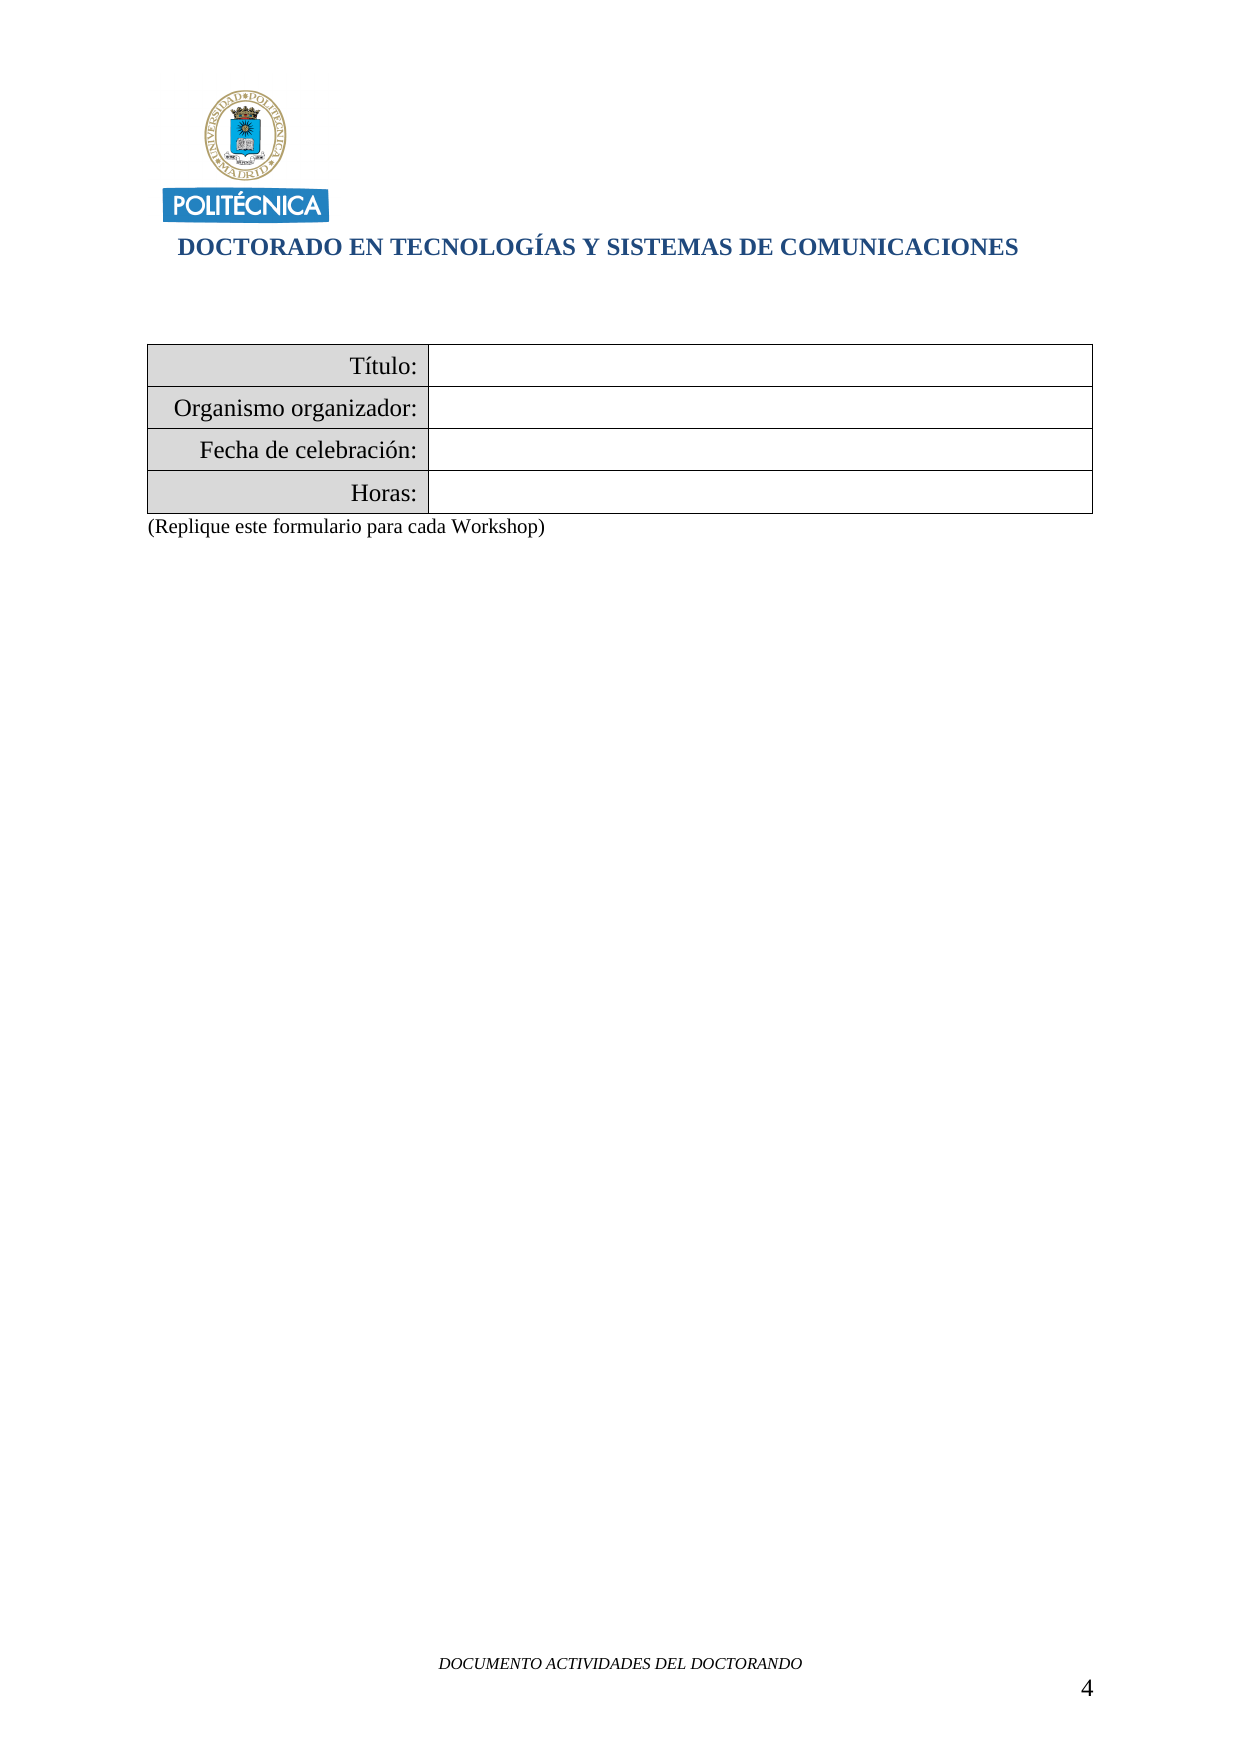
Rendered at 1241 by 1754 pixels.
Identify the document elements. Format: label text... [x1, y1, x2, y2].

table_cell Organismo organizador: [148, 387, 428, 428]
table_cell [429, 471, 1092, 513]
table_header [429, 345, 1092, 386]
table_header Título: [148, 345, 428, 386]
table_cell Horas: [148, 471, 428, 513]
table_cell [429, 429, 1092, 470]
table_cell [429, 387, 1092, 428]
table_cell Fecha de celebración: [148, 429, 428, 470]
text (Replique este formulario para cada Workshop) [148, 514, 1093, 538]
